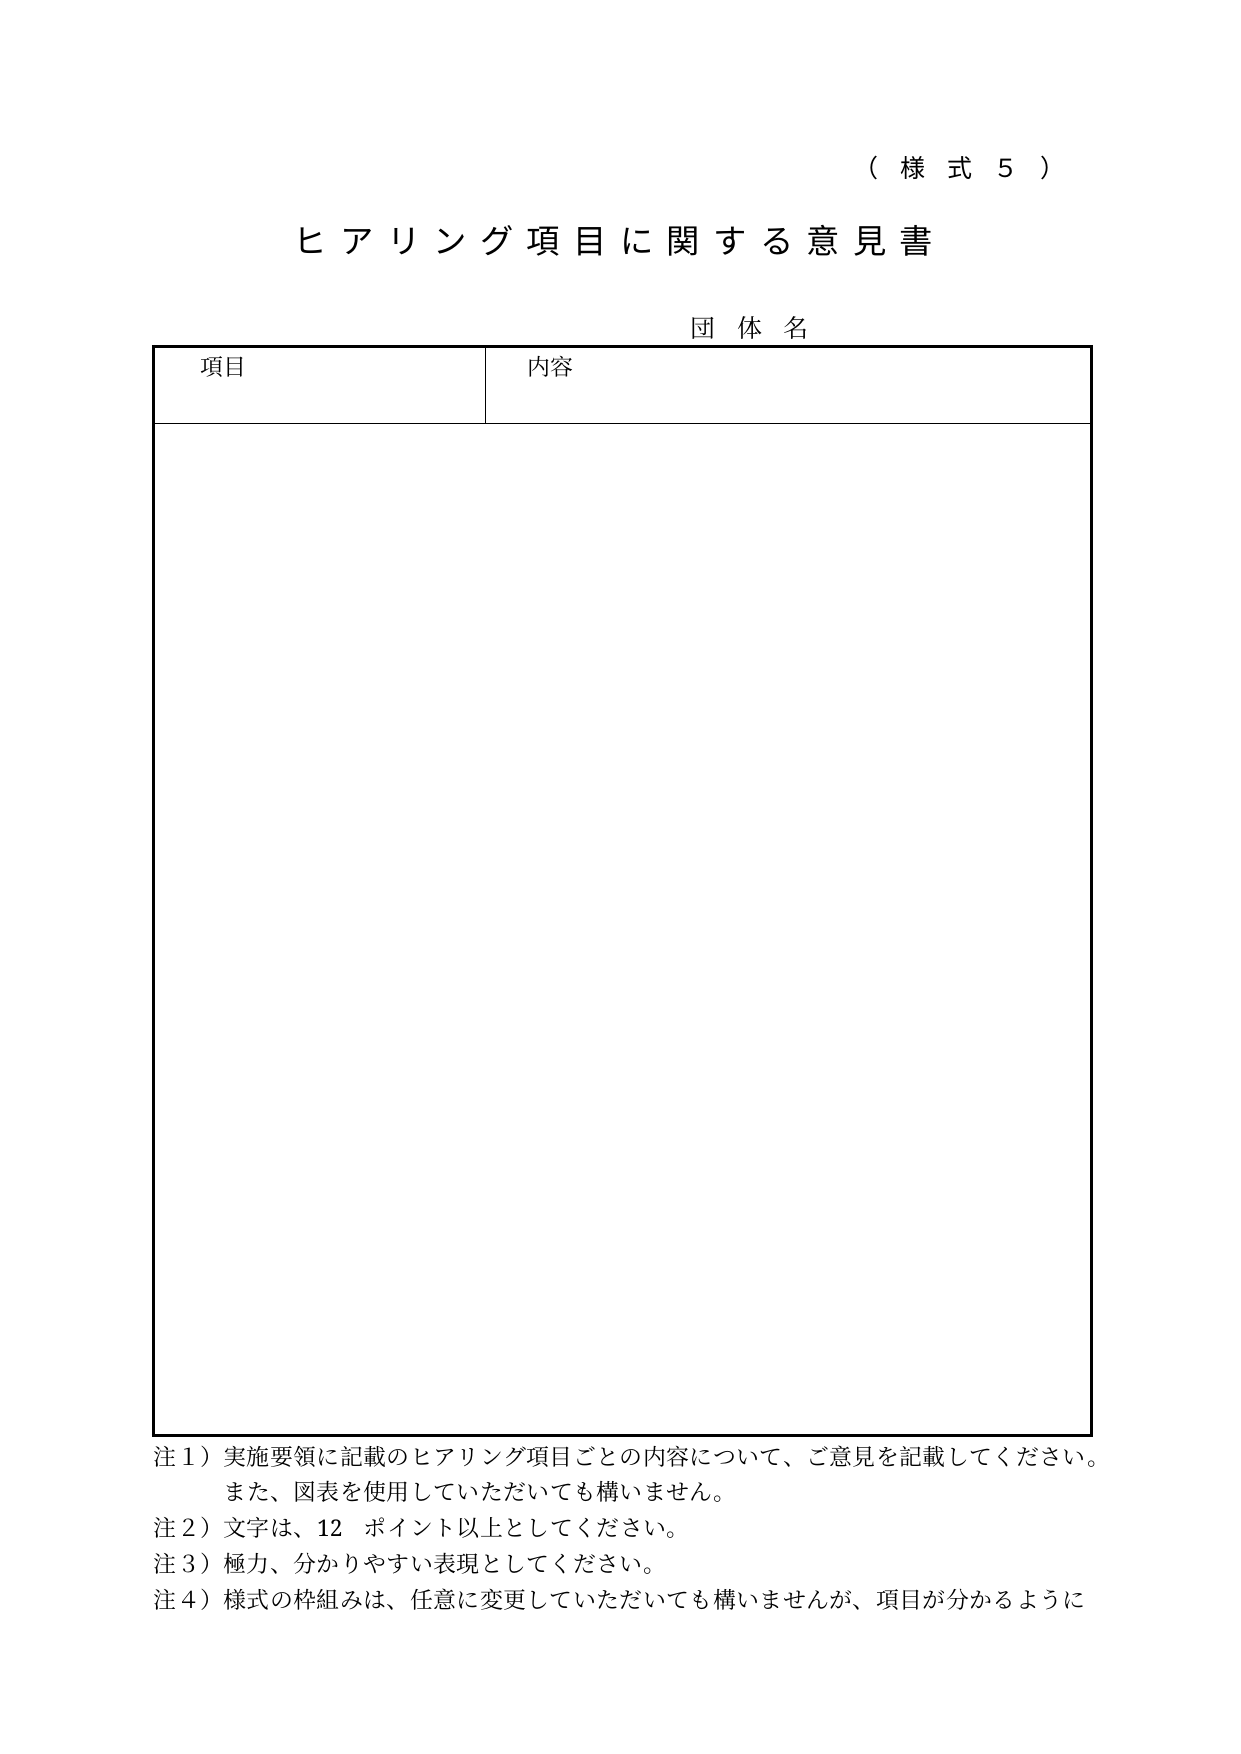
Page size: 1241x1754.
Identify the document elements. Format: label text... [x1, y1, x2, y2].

table_header 内容 [486, 348, 1090, 423]
text 注３）極力、分かりやすい表現としてください。 [153, 1545, 1087, 1581]
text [83, 1581, 1087, 1617]
text ヒアリング項目に関する意見書 [153, 203, 1087, 275]
table_cell [155, 424, 1090, 1434]
text （様式５） [153, 131, 1087, 203]
text 注２）文字は、12ポイント以上としてください。 [153, 1509, 1087, 1545]
text また、図表を使用していただいても構いません。 [223, 1473, 1087, 1509]
text 注１）実施要領に記載のヒアリング項目ごとの内容について、ご意見を記載してください。 [83, 1437, 1087, 1473]
text 団体名 [657, 309, 1087, 345]
table_header 項目 [155, 348, 485, 423]
